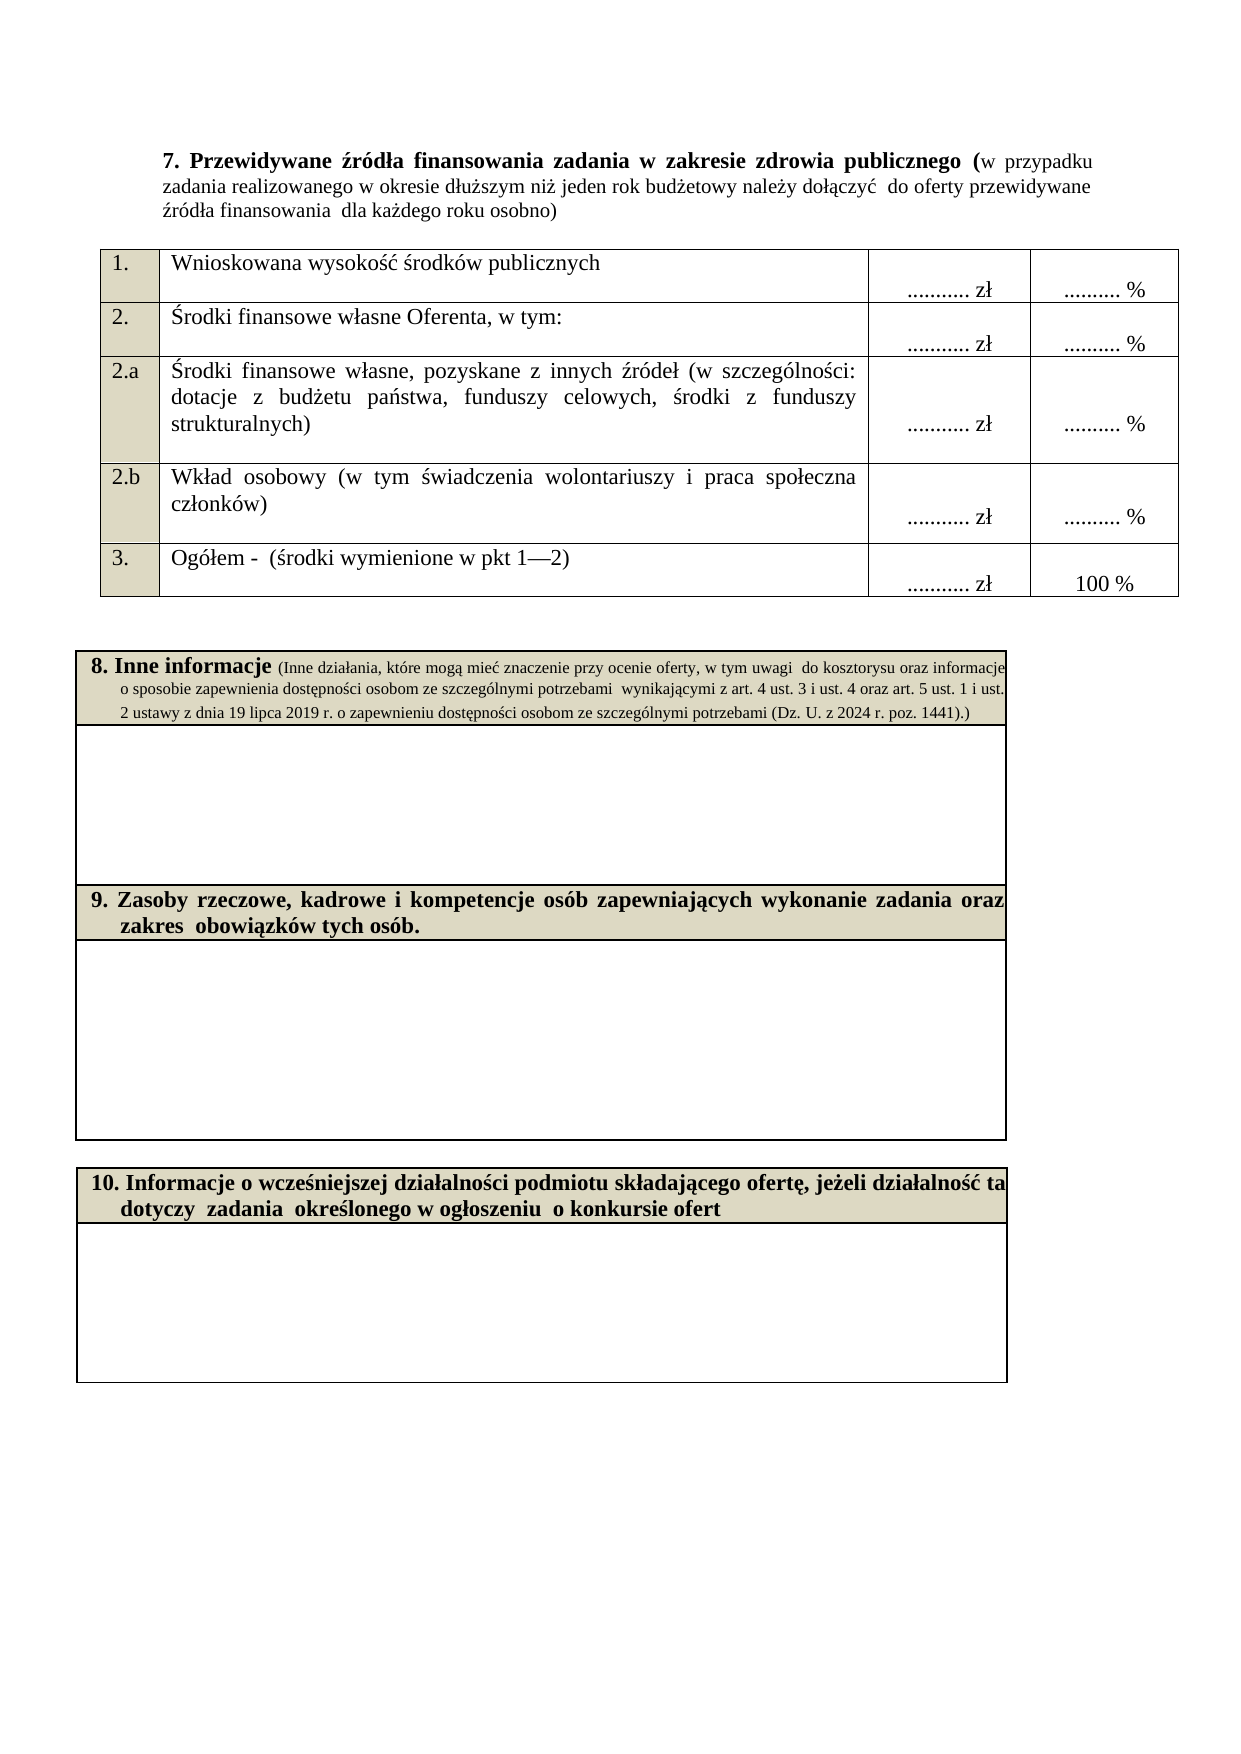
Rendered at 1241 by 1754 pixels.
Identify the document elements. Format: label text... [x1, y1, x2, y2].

table_cell .......... % [1031, 303, 1178, 356]
table_header Wnioskowana wysokość środków publicznych [160, 250, 868, 302]
table_cell Środki finansowe własne Oferenta, w tym: [160, 303, 868, 356]
table_cell 3. [101, 544, 159, 596]
table_header .......... % [1031, 250, 1178, 302]
table_cell ........... zł [869, 464, 1030, 542]
table_cell .......... % [1031, 357, 1178, 462]
table_cell 2. [101, 303, 159, 356]
table_cell ........... zł [869, 544, 1030, 596]
table_cell [78, 1224, 1006, 1382]
table_cell .......... % [1031, 464, 1178, 542]
table_cell [77, 941, 1005, 1138]
table_cell Środki finansowe własne, pozyskane z innych źródeł (w szczególności: dotacje z budżetu państwa, funduszy celowych, środki z funduszy strukturalnych) [160, 357, 868, 462]
table_header 1. [101, 250, 159, 302]
table_header 10. Informacje o wcześniejszej działalności podmiotu składającego ofertę, jeżeli działalność ta dotyczy zadania określonego w ogłoszeniu o konkursie ofert [78, 1169, 1006, 1222]
table_cell 9. Zasoby rzeczowe, kadrowe i kompetencje osób zapewniających wykonanie zadania oraz zakres obowiązków tych osób. [77, 886, 1005, 939]
table_cell ........... zł [869, 303, 1030, 356]
table_cell ........... zł [869, 357, 1030, 462]
table_cell 2.a [101, 357, 159, 462]
table_cell [77, 726, 1005, 884]
table_header ........... zł [869, 250, 1030, 302]
table_header 8. Inne informacje (Inne działania, które mogą mieć znaczenie przy ocenie oferty, w tym uwagi do kosztorysu oraz informacje o sposobie zapewnienia dostępności osobom ze szczególnymi potrzebami wynikającymi z art. 4 ust. 3 i ust. 4 oraz art. 5 ust. 1 i ust. 2 ustawy z dnia 19 lipca 2019 r. o zapewnieniu dostępności osobom ze szczególnymi potrzebami (Dz. U. z 2024 r. poz. 1441).) [77, 652, 1005, 724]
table_cell 2.b [101, 464, 159, 542]
text 7. Przewidywane źródła finansowania zadania w zakresie zdrowia publicznego (w przypadku zadania realizowanego w okresie dłuższym niż jeden rok budżetowy należy dołączyć do oferty przewidywane źródła finansowania dla każdego roku osobno) [162, 148, 1093, 222]
table_cell Ogółem - (środki wymienione w pkt 1—2) [160, 544, 868, 596]
table_cell Wkład osobowy (w tym świadczenia wolontariuszy i praca społeczna członków) [160, 464, 868, 542]
table_cell 100 % [1031, 544, 1178, 596]
